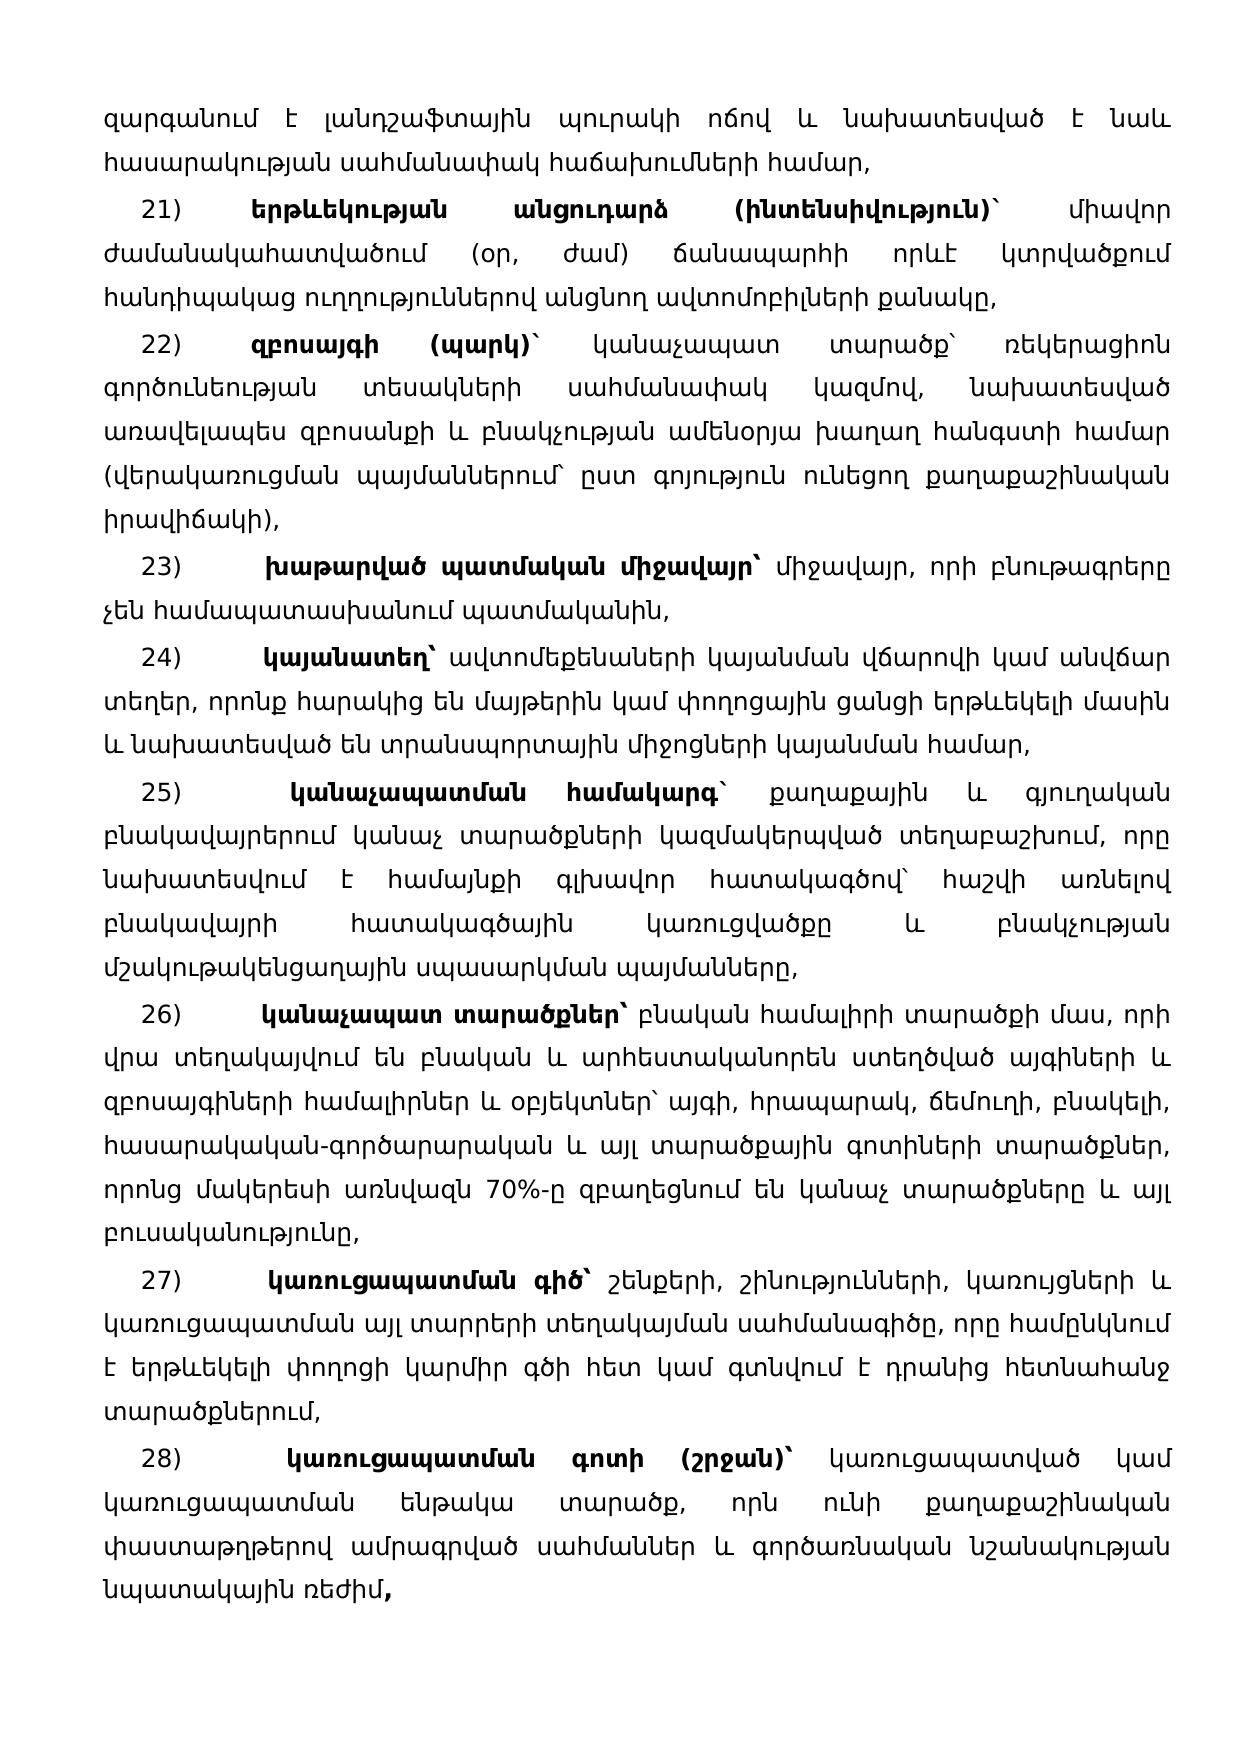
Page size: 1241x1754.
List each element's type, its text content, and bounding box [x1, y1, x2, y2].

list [103, 104, 1172, 177]
list կայանատեղ՝ ավտոմեքենաների կայանման վճարովի կամ անվճար տեղեր, որոնք հարակից են մայթերին կամ փողոցային ցանցի երթևեկելի մասին և նախատեսված են տրանսպորտային միջոցների կայանման համար, [103, 643, 1172, 760]
list խաթարված պատմական միջավայր՝ միջավայր, որի բնութագրերը չեն համապատասխանում պատմականին, [103, 552, 1172, 625]
list զբոսայգի (պարկ)` կանաչապատ տարածք՝ ռեկերացիոն գործունեության տեսակների սահմանափակ կազմով, նախատեսված առավելապես զբոսանքի և բնակչության ամենօրյա խաղաղ հանգստի համար (վերակառուցման պայմաններում՝ ըստ գոյություն ունեցող քաղաքաշինական իրավիճակի), [103, 330, 1172, 534]
list կանաչապատ տարածքներ՝ բնական համալիրի տարածքի մաս, որի վրա տեղակայվում են բնական և արհեստականորեն ստեղծված այգիների և զբոսայգիների համալիրներ և օբյեկտներ՝ այգի, հրապարակ, ճեմուղի, բնակելի, հասարակական-գործարարական և այլ տարածքային գոտիների տարածքներ, որոնց մակերեսի առնվազն 70%-ը զբաղեցնում են կանաչ տարածքները և այլ բուսականությունը, [103, 1000, 1172, 1248]
list կանաչապատման համակարգ` քաղաքային և գյուղական բնակավայրերում կանաչ տարածքների կազմակերպված տեղաբաշխում, որը նախատեսվում է համայնքի գլխավոր հատակագծով՝ հաշվի առնելով բնակավայրի հատակագծային կառուցվածքը և բնակչության մշակութակենցաղային սպասարկման պայմանները, [103, 778, 1172, 982]
list երթևեկության անցուդարձ (ինտենսիվություն)` միավոր ժամանակահատվածում (օր, ժամ) ճանապարհի որևէ կտրվածքում հանդիպակաց ուղղություններով անցնող ավտոմոբիլների քանակը, [103, 195, 1172, 312]
list կառուցապատման գոտի (շրջան)՝ կառուցապատված կամ կառուցապատման ենթակա տարածք, որն ունի քաղաքաշինական փաստաթղթերով ամրագրված սահմաններ և գործառնական նշանակության նպատակային ռեժիմ, [103, 1444, 1172, 1605]
list կառուցապատման գիծ՝ շենքերի, շինությունների, կառույցների և կառուցապատման այլ տարրերի տեղակայման սահմանագիծը, որը համընկնում է երթևեկելի փողոցի կարմիր գծի հետ կամ գտնվում է դրանից հետնահանջ տարածքներում, [103, 1266, 1172, 1426]
